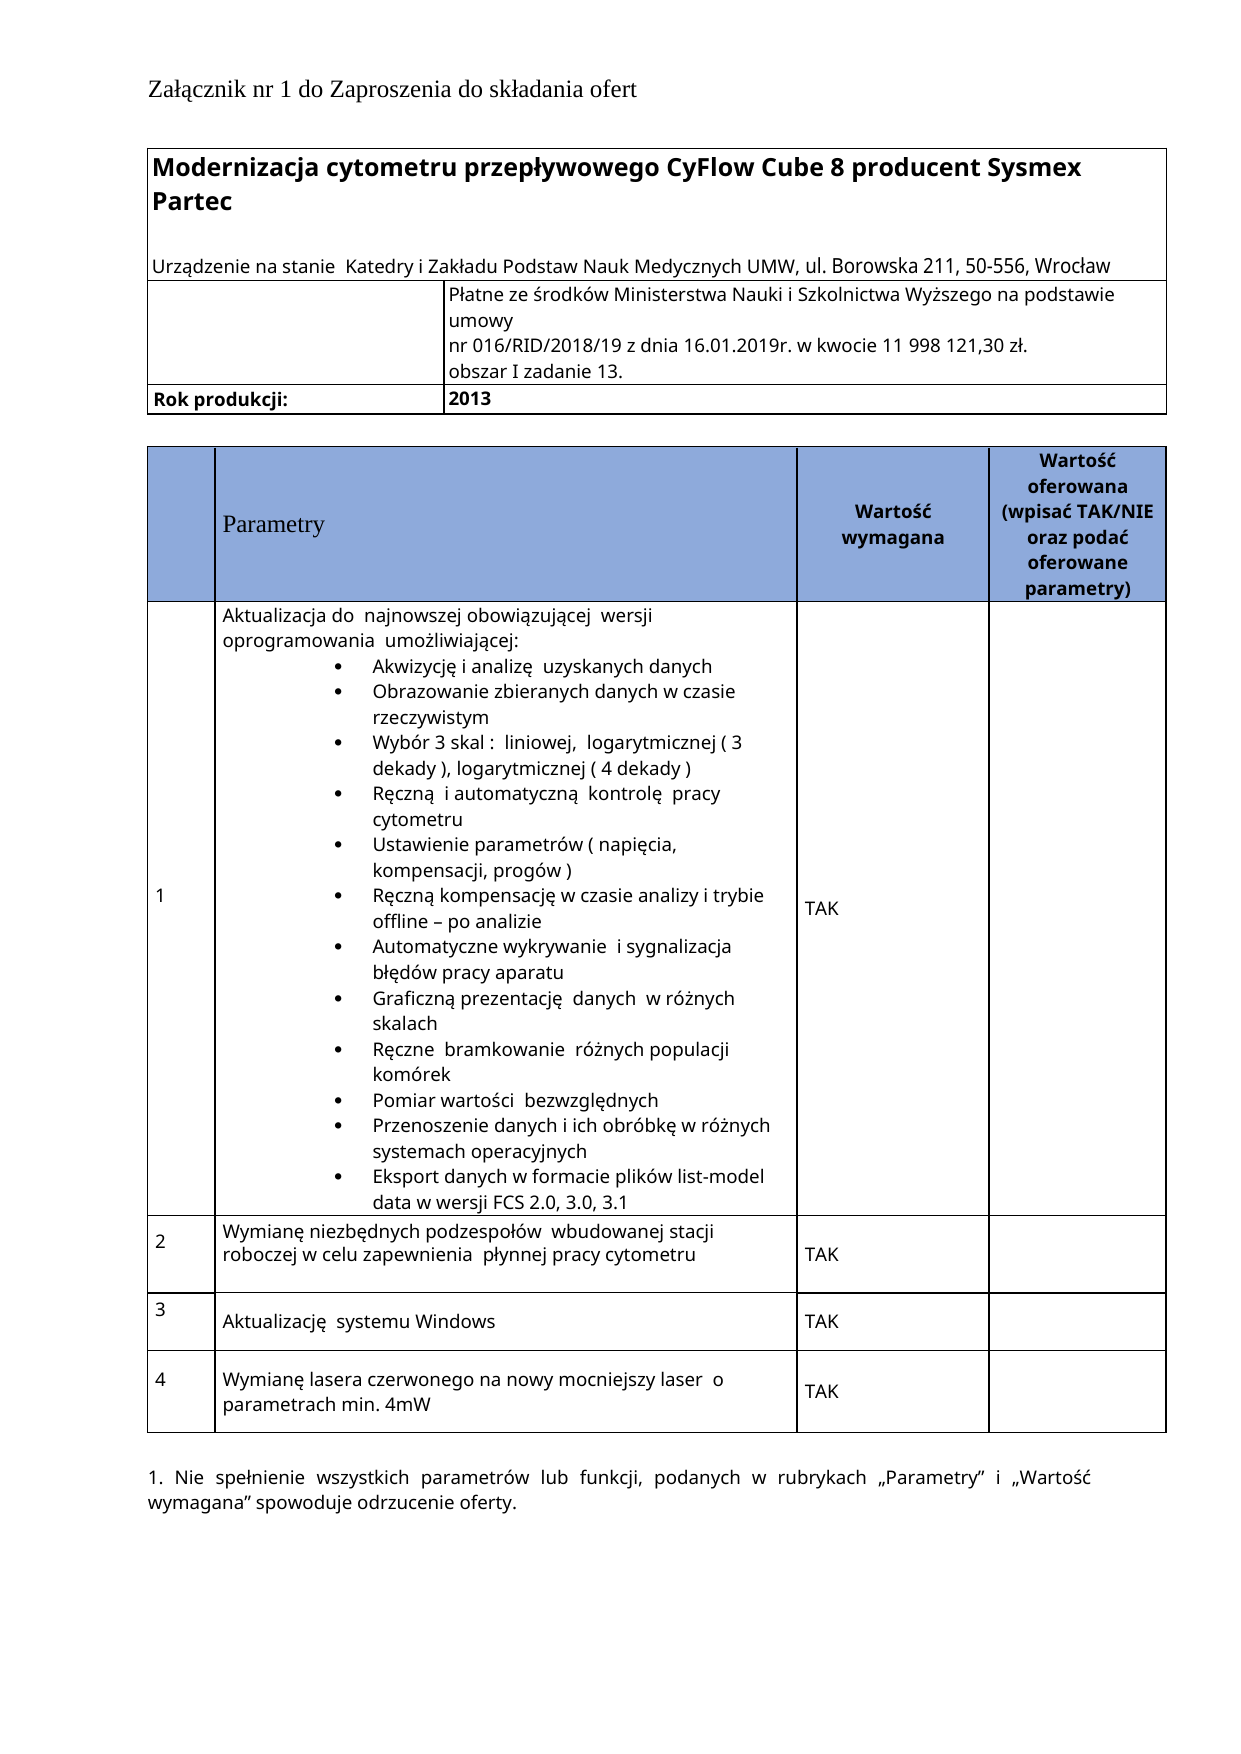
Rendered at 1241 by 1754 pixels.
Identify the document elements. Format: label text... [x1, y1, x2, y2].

table_cell [990, 1294, 1165, 1349]
text 1. Nie spełnienie wszystkich parametrów lub funkcji, podanych w rubrykach „Parametry” i „Wartość wymagana” spowoduje odrzucenie oferty. [148, 1465, 1093, 1515]
table_header Modernizacja cytometru przepływowego CyFlow Cube 8 producent Sysmex Partec Urządzenie na stanie Katedry i Zakładu Podstaw Nauk Medycznych UMW, ul. Borowska 211, 50-556, Wrocław [148, 149, 1166, 280]
table_cell [990, 602, 1165, 1214]
table_cell [148, 1216, 214, 1292]
table_header Wartość wymagana [798, 447, 989, 601]
table_cell TAK [798, 1294, 988, 1349]
table_cell [148, 1294, 214, 1349]
table_cell Rok produkcji: [148, 385, 443, 413]
table_header Parametry [216, 447, 797, 601]
table_cell 2013 [445, 385, 1166, 413]
table_cell TAK [798, 1351, 988, 1432]
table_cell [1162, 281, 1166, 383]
table_cell [148, 281, 443, 383]
table_header [148, 447, 215, 601]
table_cell [990, 1351, 1165, 1432]
table_cell TAK [798, 602, 988, 1214]
table_cell [148, 602, 214, 1214]
table_cell [990, 1216, 1165, 1292]
table_cell Wymianę niezbędnych podzespołów wbudowanej stacji roboczej w celu zapewnienia płynnej pracy cytometru [216, 1216, 796, 1292]
table_cell Aktualizacja do najnowszej obowiązującej wersji oprogramowania umożliwiającej: Akwizycję i analizę uzyskanych danych Obrazowanie zbieranych danych w czasie rzeczywistym Wybór 3 skal : liniowej, logarytmicznej ( 3 dekady ), logarytmicznej ( 4 dekady ) Ręczną i automatyczną kontrolę pracy cytometru Ustawienie parametrów ( napięcia, kompensacji, progów ) Ręczną kompensację w czasie analizy i trybie offline – po analizie Automatyczne wykrywanie i sygnalizacja błędów pracy aparatu Graficzną prezentację danych w różnych skalach Ręczne bramkowanie różnych populacji komórek Pomiar wartości bezwzględnych Przenoszenie danych i ich obróbkę w różnych systemach operacyjnych Eksport danych w formacie plików list-model data w wersji FCS 2.0, 3.0, 3.1 [216, 602, 796, 1214]
table_cell [148, 1351, 214, 1432]
table_cell Wymianę lasera czerwonego na nowy mocniejszy laser o parametrach min. 4mW [216, 1351, 796, 1432]
table_header Wartość oferowana (wpisać TAK/NIE oraz podać oferowane parametry) [990, 447, 1165, 601]
table_cell Aktualizację systemu Windows [216, 1293, 796, 1349]
table_cell TAK [798, 1216, 988, 1292]
